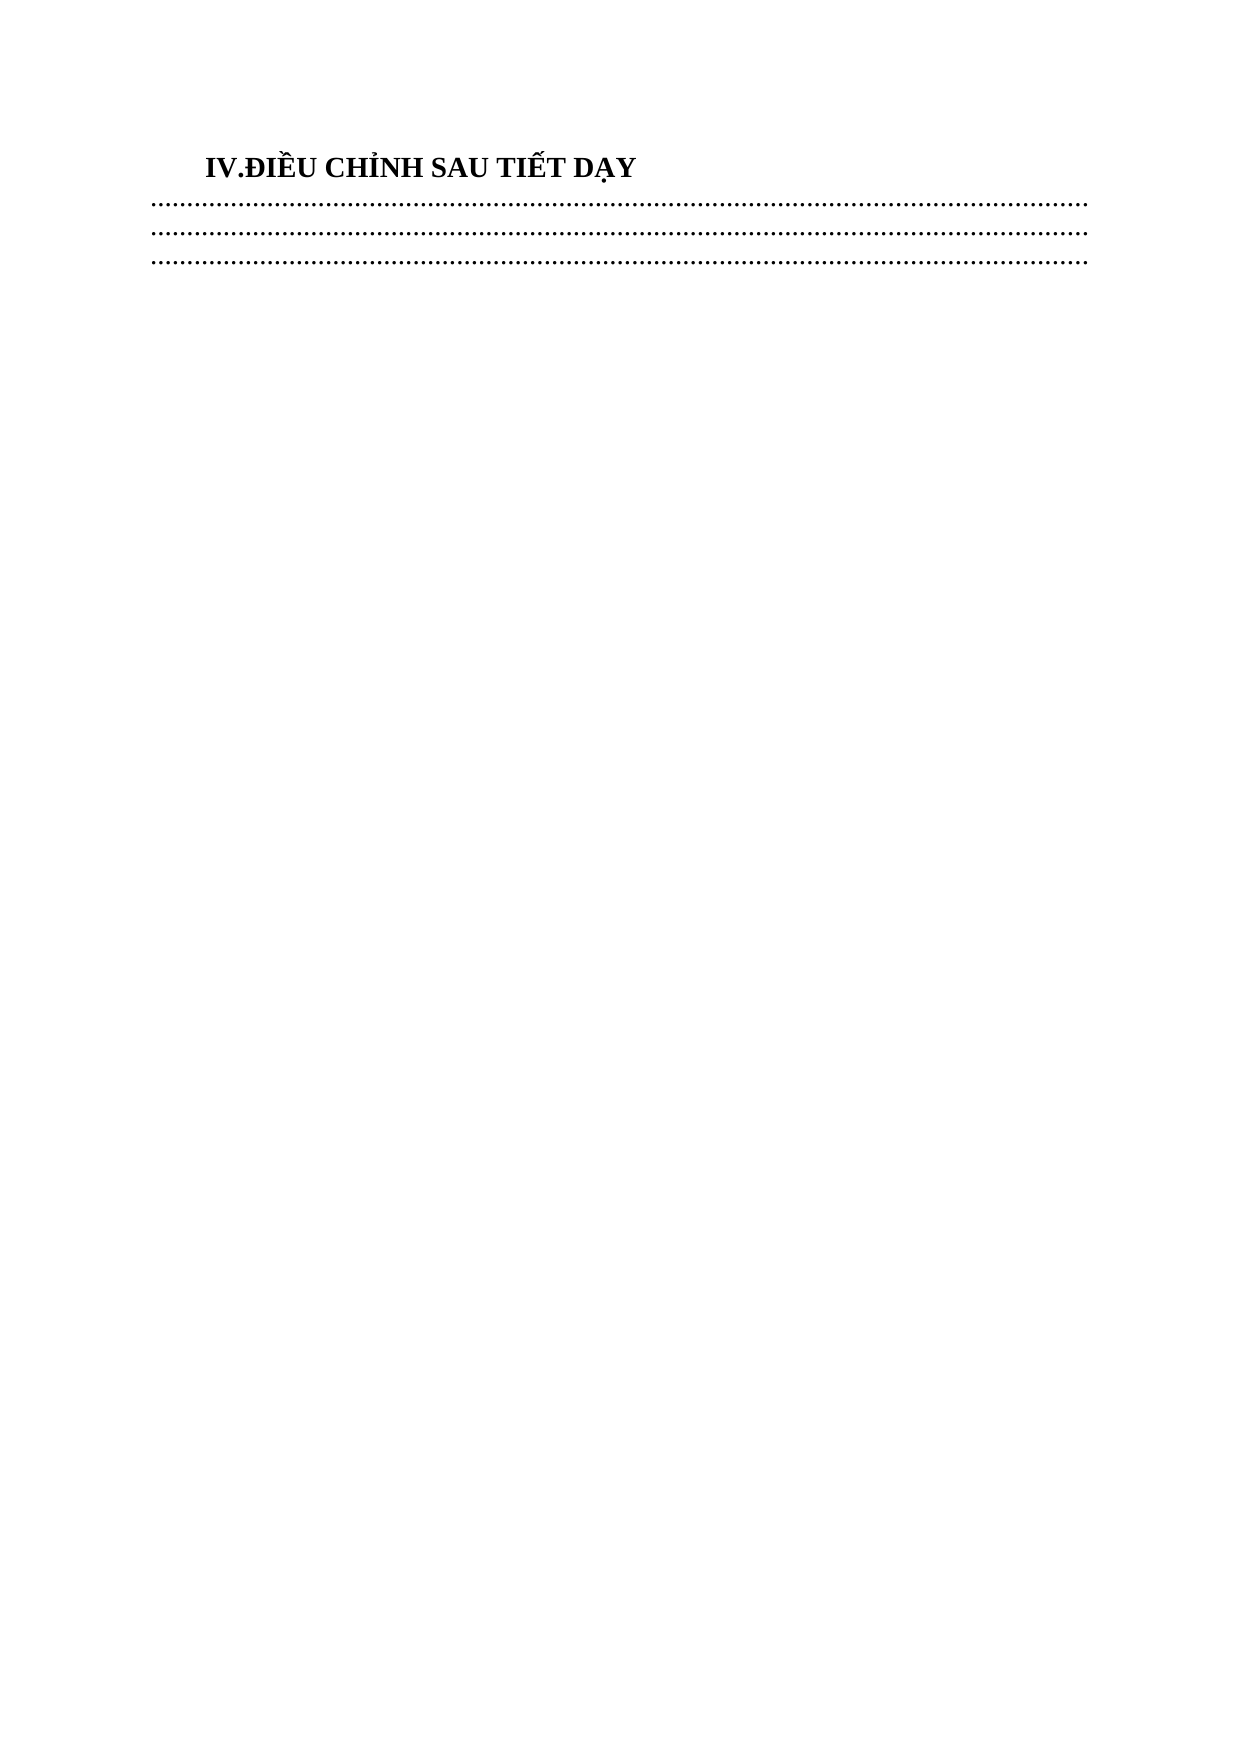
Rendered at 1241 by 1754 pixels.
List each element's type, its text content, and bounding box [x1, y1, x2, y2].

text IV.ĐIỀU CHỈNH SAU TIẾT DẠY [150, 150, 1090, 183]
